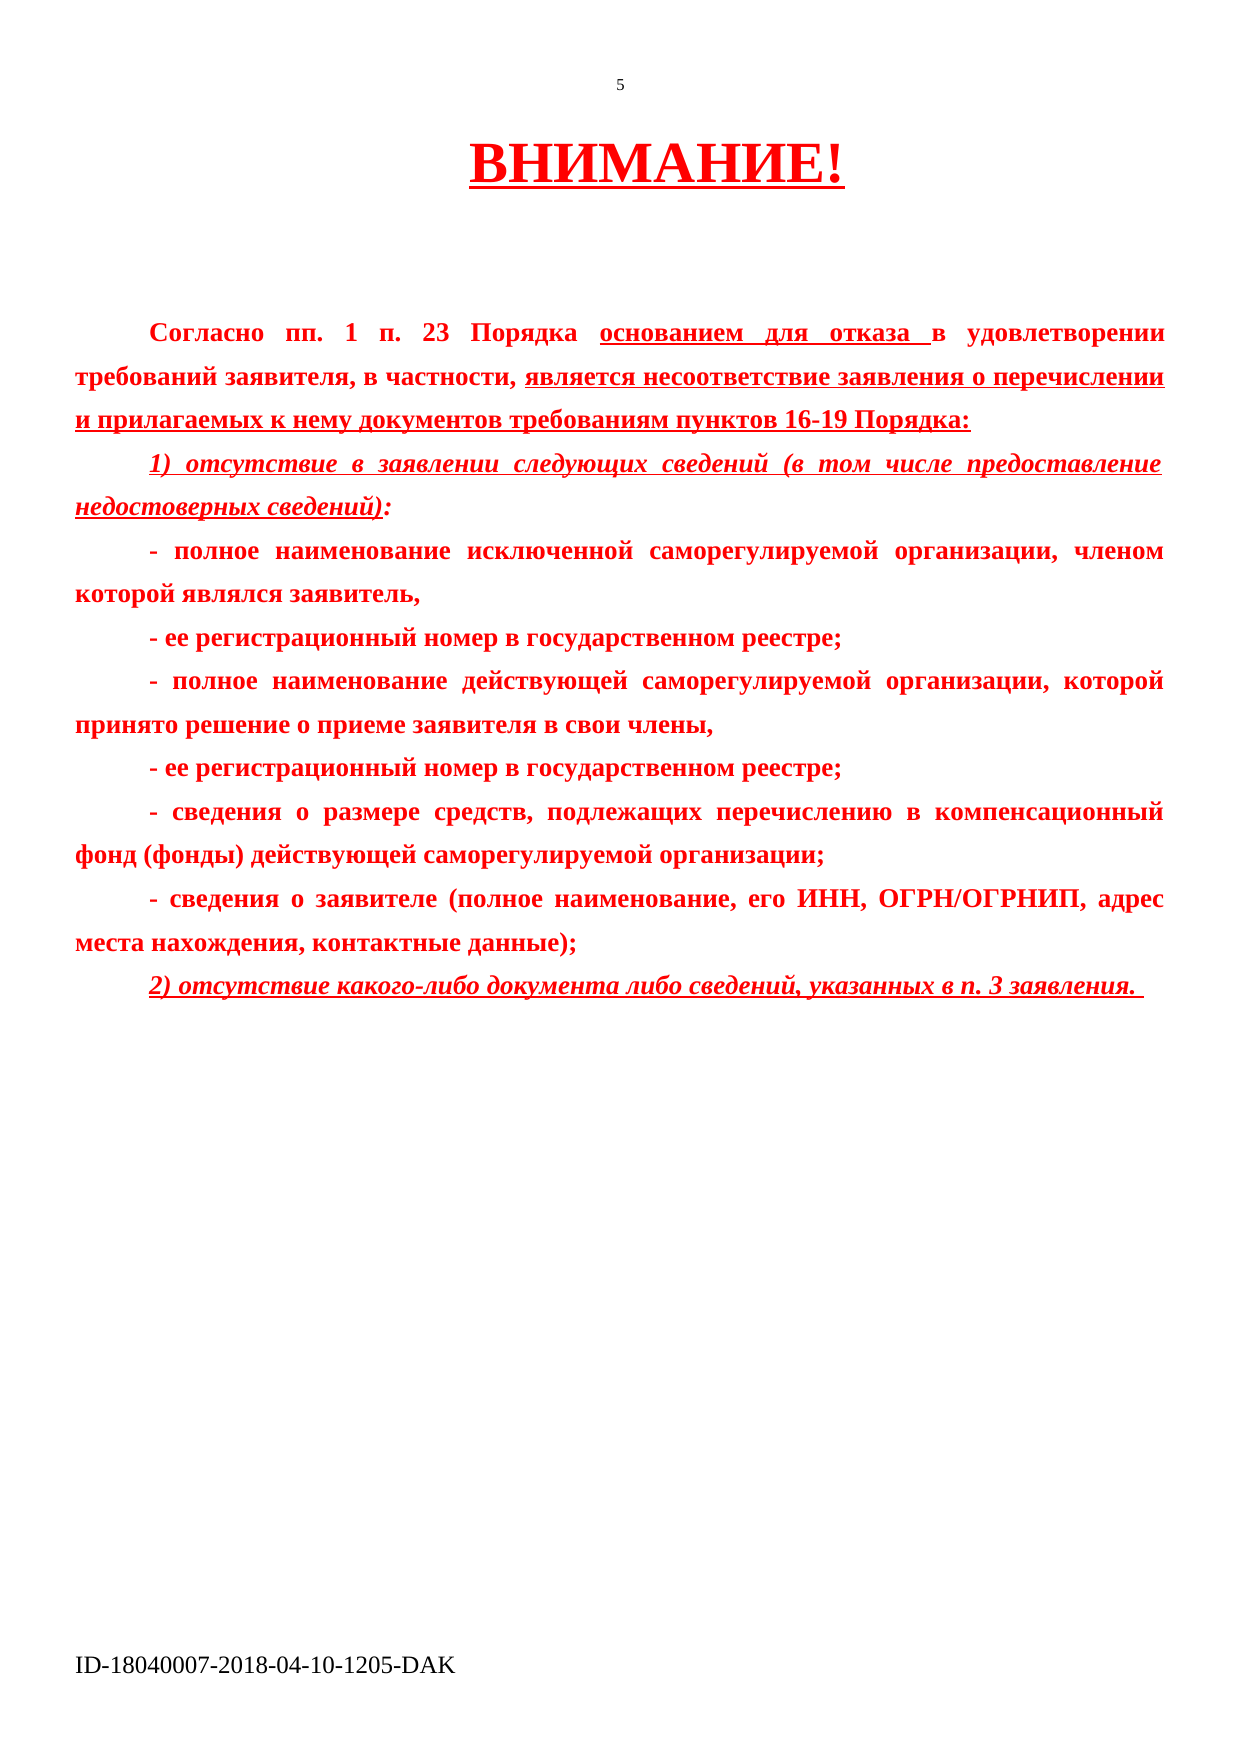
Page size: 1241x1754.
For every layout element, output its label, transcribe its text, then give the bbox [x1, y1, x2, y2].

text 1) отсутствие в заявлении следующих сведений (в том числе предоставление недостоверных сведений): [75, 447, 1165, 521]
text - ее регистрационный номер в государственном реестре; [75, 751, 1165, 783]
text - ее регистрационный номер в государственном реестре; [75, 621, 1165, 652]
text - сведения о заявителе (полное наименование, его ИНН, ОГРН/ОГРНИП, адрес места нахождения, контактные данные); [75, 882, 1165, 957]
text 2) отсутствие какого-либо документа либо сведений, указанных в п. 3 заявления. [75, 969, 1165, 1000]
text - полное наименование действующей саморегулируемой организации, которой принято решение о приеме заявителя в свои члены, [75, 664, 1165, 739]
text - полное наименование исключенной саморегулируемой организации, членом которой являлся заявитель, [75, 534, 1165, 608]
text ВНИМАНИЕ! [75, 128, 1165, 195]
text Согласно пп. 1 п. 23 Порядка основанием для отказа в удовлетворении требований заявителя, в частности, является несоответствие заявления о перечислении и прилагаемых к нему документов требованиям пунктов 16-19 Порядка: [75, 316, 1165, 434]
text - сведения о размере средств, подлежащих перечислению в компенсационный фонд (фонды) действующей саморегулируемой организации; [75, 795, 1165, 870]
